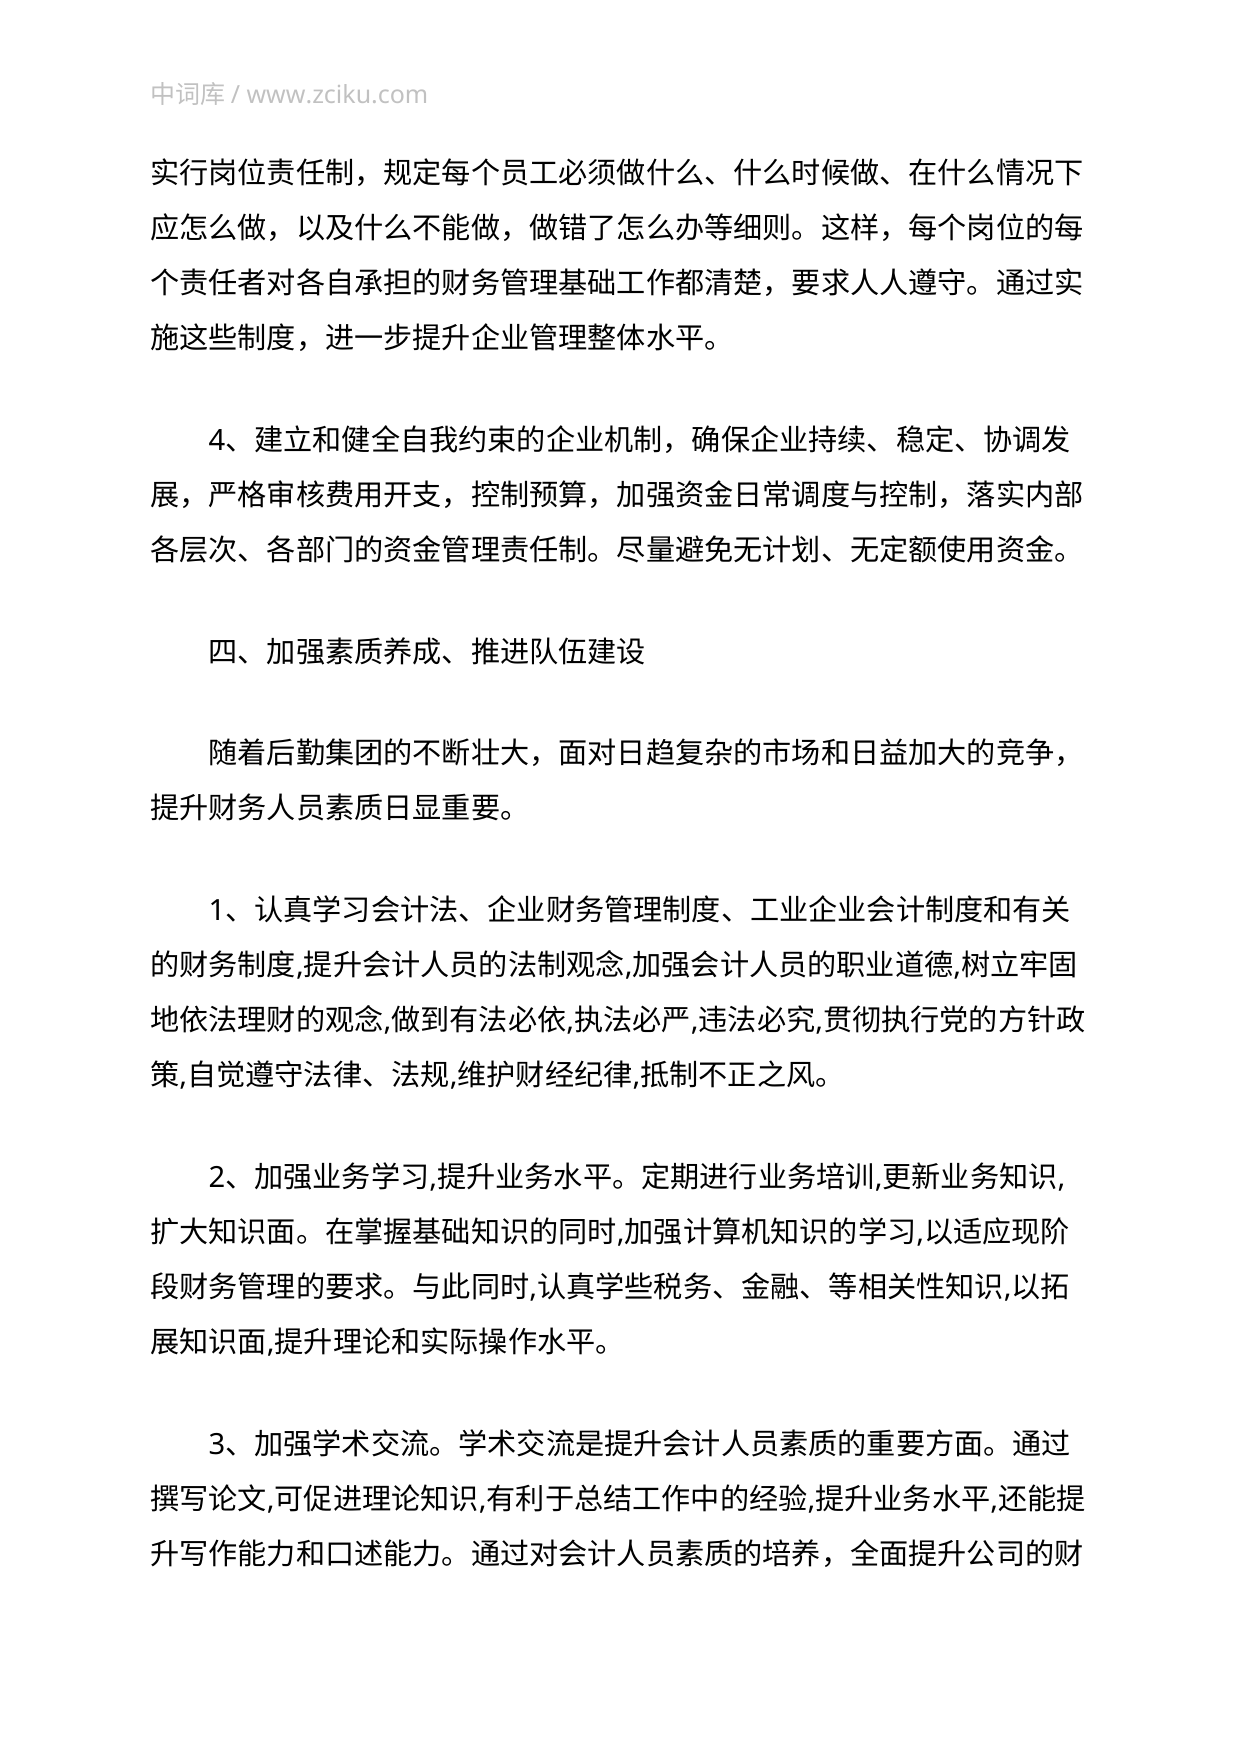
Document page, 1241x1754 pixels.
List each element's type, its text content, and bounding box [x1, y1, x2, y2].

text 四、加强素质养成、推进队伍建设 [150, 628, 1090, 670]
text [150, 1421, 1090, 1573]
text 4、建立和健全自我约束的企业机制，确保企业持续、稳定、协调发展，严格审核费用开支，控制预算，加强资金日常调度与控制，落实内部各层次、各部门的资金管理责任制。尽量避免无计划、无定额使用资金。 [150, 416, 1090, 569]
text 1、认真学习会计法、企业财务管理制度、工业企业会计制度和有关的财务制度,提升会计人员的法制观念,加强会计人员的职业道德,树立牢固地依法理财的观念,做到有法必依,执法必严,违法必究,贯彻执行党的方针政策,自觉遵守法律、法规,维护财经纪律,抵制不正之风。 [150, 887, 1090, 1094]
text 随着后勤集团的不断壮大，面对日趋复杂的市场和日益加大的竞争，提升财务人员素质日显重要。 [150, 730, 1090, 827]
text 2、加强业务学习,提升业务水平。定期进行业务培训,更新业务知识,扩大知识面。在掌握基础知识的同时,加强计算机知识的学习,以适应现阶段财务管理的要求。与此同时,认真学些税务、金融、等相关性知识,以拓展知识面,提升理论和实际操作水平。 [150, 1153, 1090, 1361]
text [150, 150, 1090, 357]
